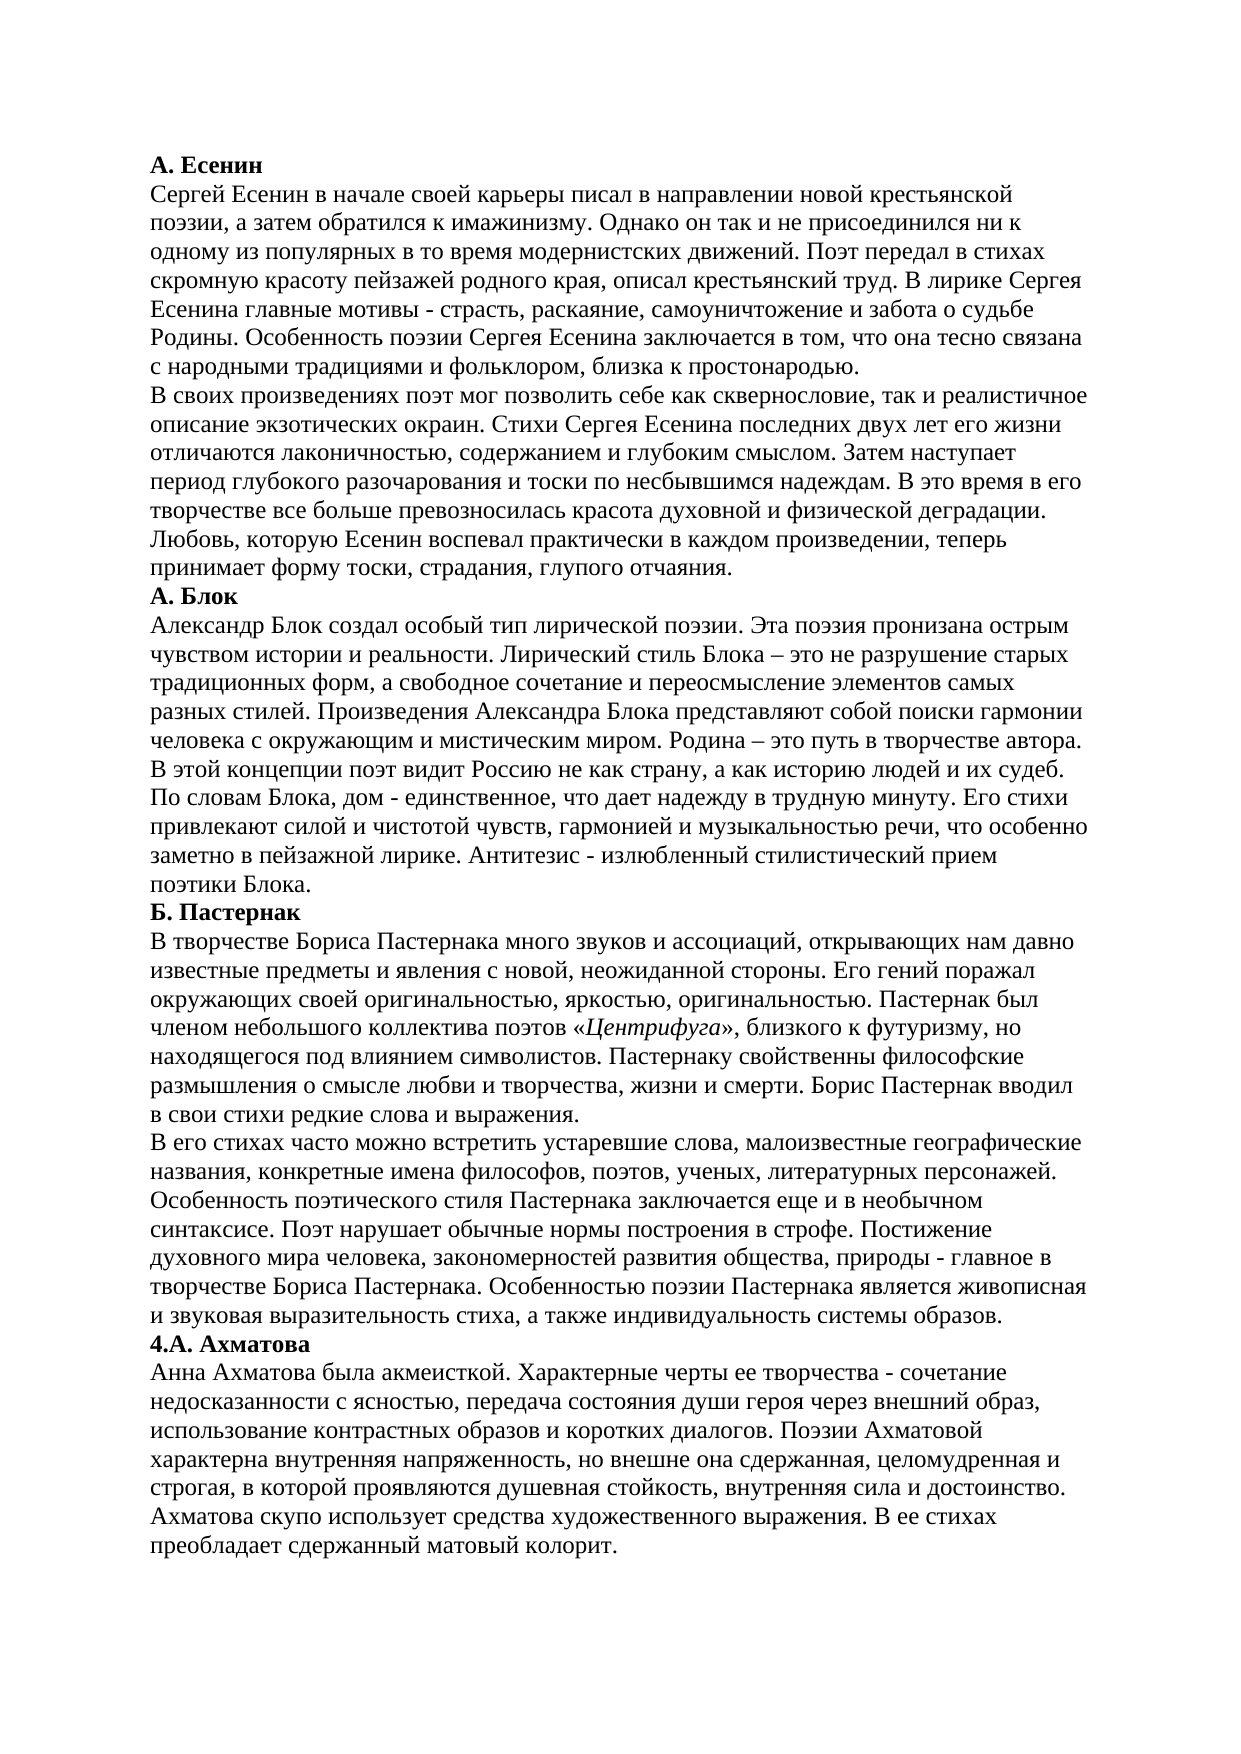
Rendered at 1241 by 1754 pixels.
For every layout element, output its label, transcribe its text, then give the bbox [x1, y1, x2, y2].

text В его стихах часто можно встретить устаревшие слова, малоизвестные географические названия, конкретные имена философов, поэтов, ученых, литературных персонажей. Особенность поэтического стиля Пастернака заключается еще и в необычном синтаксисе. Поэт нарушает обычные нормы построения в строфе. Постижение духовного мира человека, закономерностей развития общества, природы - главное в творчестве Бориса Пастернака. Особенностью поэзии Пастернака является живописная и звуковая выразительность стиха, а также индивидуальность системы образов. [150, 1127, 1090, 1329]
text Анна Ахматова была акмеисткой. Характерные черты ее творчества - сочетание недосказанности с ясностью, передача состояния души героя через внешний образ, использование контрастных образов и коротких диалогов. Поэзии Ахматовой характерна внутренняя напряженность, но внешне она сдержанная, целомудренная и строгая, в которой проявляются душевная стойкость, внутренняя сила и достоинство. Ахматова скупо использует средства художественного выражения. В ее стихах преобладает сдержанный матовый колорит. [150, 1357, 1090, 1559]
text В своих произведениях поэт мог позволить себе как сквернословие, так и реалистичное описание экзотических окраин. Стихи Сергея Есенина последних двух лет его жизни отличаются лаконичностью, содержанием и глубоким смыслом. Затем наступает период глубокого разочарования и тоски по несбывшимся надеждам. В это время в его творчестве все больше превозносилась красота духовной и физической деградации. Любовь, которую Есенин воспевал практически в каждом произведении, теперь принимает форму тоски, страдания, глупого отчаяния. [150, 380, 1090, 581]
text Сергей Есенин в начале своей карьеры писал в направлении новой крестьянской поэзии, а затем обратился к имажинизму. Однако он так и не присоединился ни к одному из популярных в то время модернистских движений. Поэт передал в стихах скромную красоту пейзажей родного края, описал крестьянский труд. В лирике Сергея Есенина главные мотивы - страсть, раскаяние, самоуничтожение и забота о судьбе Родины. Особенность поэзии Сергея Есенина заключается в том, что она тесно связана с народными традициями и фольклором, близка к простонародью. [150, 179, 1090, 380]
text 4.А. Ахматова [150, 1329, 1090, 1357]
text Б. Пастернак [150, 897, 1090, 926]
text А. Блок [150, 581, 1090, 610]
text В творчестве Бориса Пастернака много звуков и ассоциаций, открывающих нам давно известные предметы и явления с новой, неожиданной стороны. Его гений поражал окружающих своей оригинальностью, яркостью, оригинальностью. Пастернак был членом небольшого коллектива поэтов «Центрифуга», близкого к футуризму, но находящегося под влиянием символистов. Пастернаку свойственны философские размышления о смысле любви и творчества, жизни и смерти. Борис Пастернак вводил в свои стихи редкие слова и выражения. [150, 926, 1090, 1127]
text А. Есенин [150, 150, 1090, 179]
text Александр Блок создал особый тип лирической поэзии. Эта поэзия пронизана острым чувством истории и реальности. Лирический стиль Блока – это не разрушение старых традиционных форм, а свободное сочетание и переосмысление элементов самых разных стилей. Произведения Александра Блока представляют собой поиски гармонии человека с окружающим и мистическим миром. Родина – это путь в творчестве автора. В этой концепции поэт видит Россию не как страну, а как историю людей и их судеб. По словам Блока, дом - единственное, что дает надежду в трудную минуту. Его стихи привлекают силой и чистотой чувств, гармонией и музыкальностью речи, что особенно заметно в пейзажной лирике. Антитезис - излюбленный стилистический прием поэтики Блока. [150, 610, 1090, 897]
